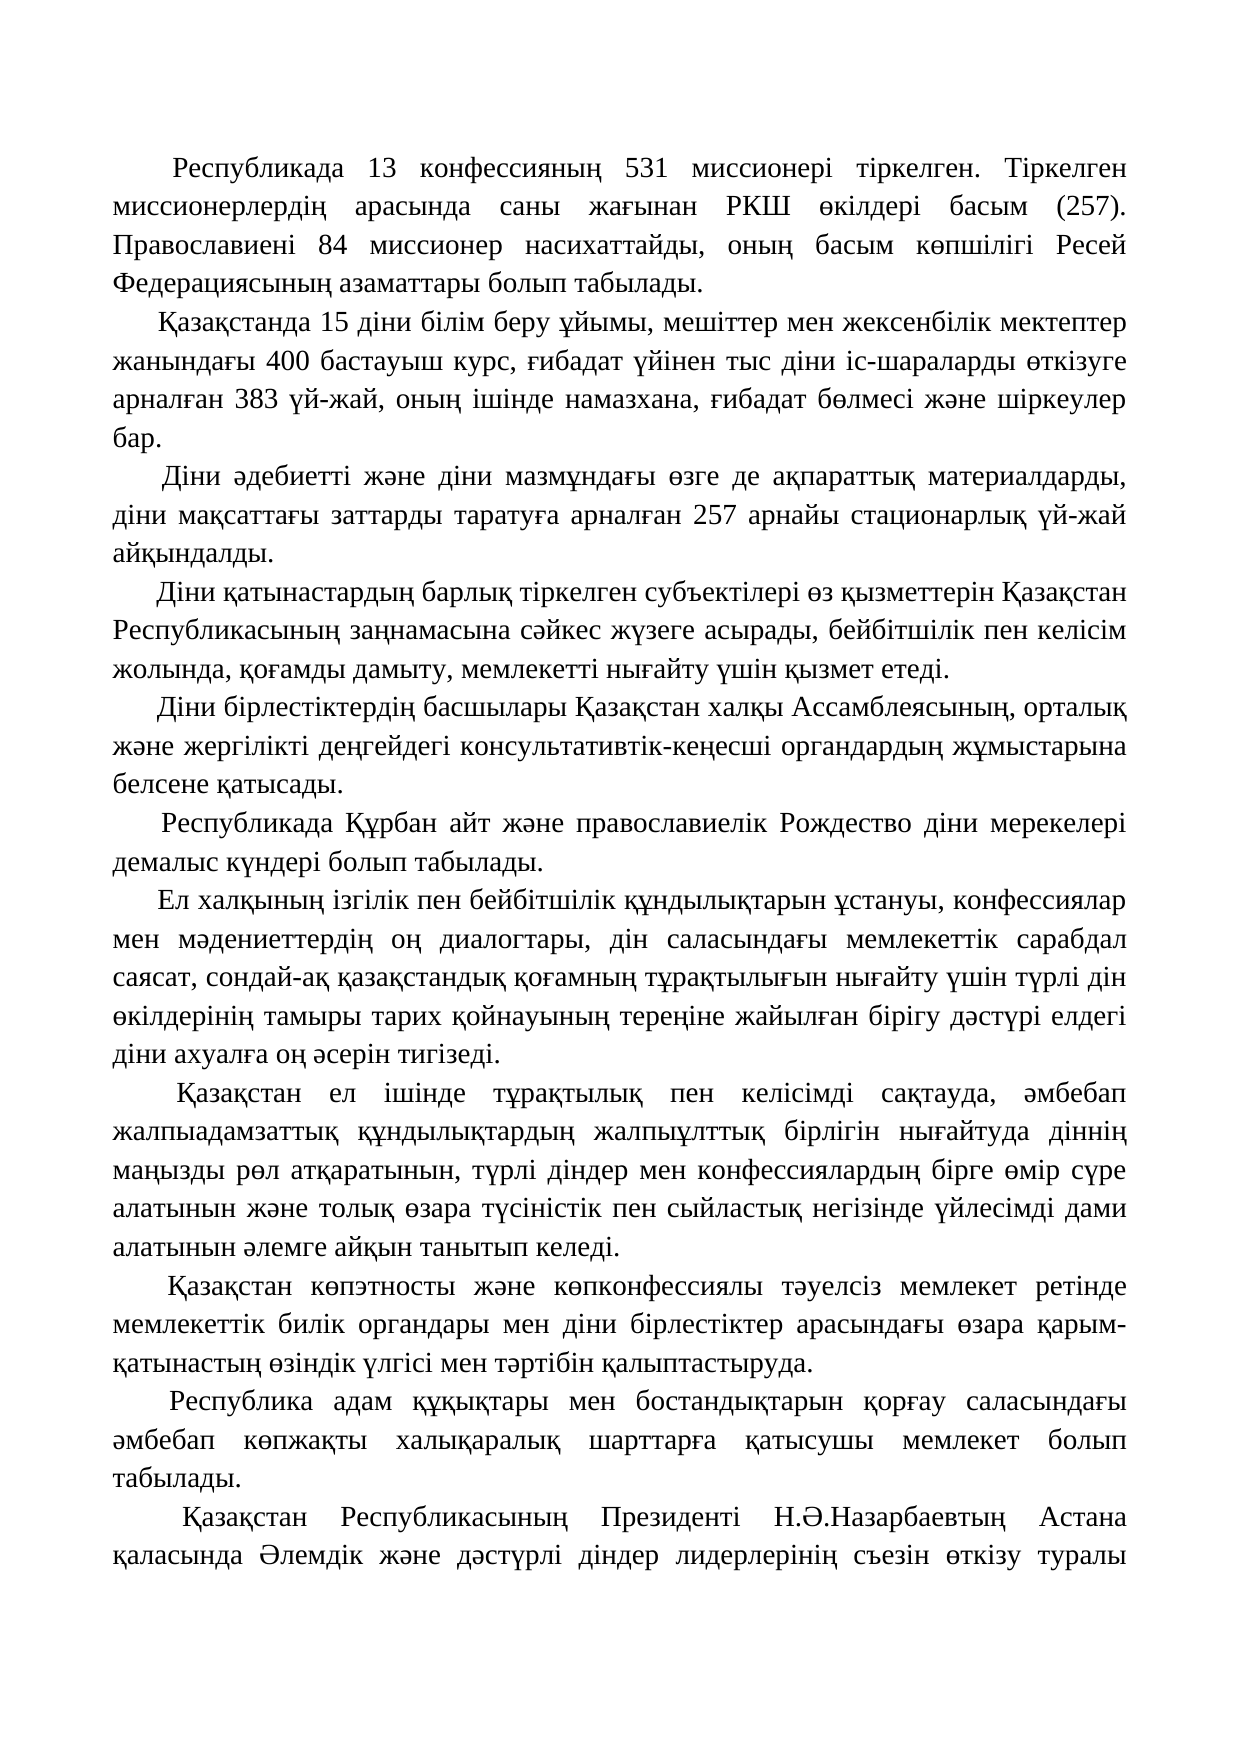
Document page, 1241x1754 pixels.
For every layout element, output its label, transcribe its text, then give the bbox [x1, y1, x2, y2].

text Ел халқының ізгілік пен бейбітшілік құндылықтарын ұстануы, конфессиялар мен мәдениеттердің оң диалогтары, дін саласындағы мемлекеттік сарабдал саясат, сондай-ақ қазақстандық қоғамның тұрақтылығын нығайту үшін түрлі дін өкілдерінің тамыры тарих қойнауының тереңіне жайылған бірігу дәстүрі елдегі діни ахуалға оң әсерін тигізеді. [112, 882, 1128, 1070]
text Қазақстан ел ішінде тұрақтылық пен келісімді сақтауда, әмбебап жалпыадамзаттық құндылықтардың жалпыұлттық бірлігін нығайтуда діннің маңызды рөл атқаратынын, түрлі діндер мен конфессиялардың бірге өмір сүре алатынын және толық өзара түсіністік пен сыйластық негізінде үйлесімді дами алатынын әлемге айқын танытып келеді. [112, 1075, 1128, 1263]
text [112, 1499, 1128, 1571]
text Республикада Құрбан айт және православиелік Рождество діни мерекелері демалыс күндері болып табылады. [112, 805, 1128, 877]
text Діни бірлестіктердің басшылары Қазақстан халқы Ассамблеясының, орталық және жергілікті деңгейдегі консультативтік-кеңесші органдардың жұмыстарына белсене қатысады. [112, 689, 1128, 800]
text Қазақстанда 15 діни білім беру ұйымы, мешіттер мен жексенбілік мектептер жанындағы 400 бастауыш курс, ғибадат үйінен тыс діни іс-шараларды өткізуге арналған 383 үй-жай, оның ішінде намазхана, ғибадат бөлмесі және шіркеулер бар. [112, 304, 1128, 453]
text Қазақстан көпэтносты және көпконфессиялы тәуелсіз мемлекет ретінде мемлекеттік билік органдары мен діни бірлестіктер арасындағы өзара қарым-қатынастың өзіндік үлгісі мен тәртібін қалыптастыруда. [112, 1268, 1128, 1378]
text Республика адам құқықтары мен бостандықтарын қорғау саласындағы әмбебап көпжақты халықаралық шарттарға қатысушы мемлекет болып табылады. [112, 1383, 1128, 1494]
text Діни қатынастардың барлық тіркелген субъектілері өз қызметтерін Қазақстан Республикасының заңнамасына сәйкес жүзеге асырады, бейбітшілік пен келісім жолында, қоғамды дамыту, мемлекетті нығайту үшін қызмет етеді. [112, 574, 1128, 684]
text Республикада 13 конфессияның 531 миссионері тіркелген. Тіркелген миссионерлердің арасында саны жағынан РКШ өкілдері басым (257). Православиені 84 миссионер насихаттайды, оның басым көпшілігі Ресей Федерациясының азаматтары болып табылады. [112, 150, 1128, 299]
text Діни әдебиетті және діни мазмұндағы өзге де ақпараттық материалдарды, діни мақсаттағы заттарды таратуға арналған 257 арнайы стационарлық үй-жай айқындалды. [112, 458, 1128, 569]
